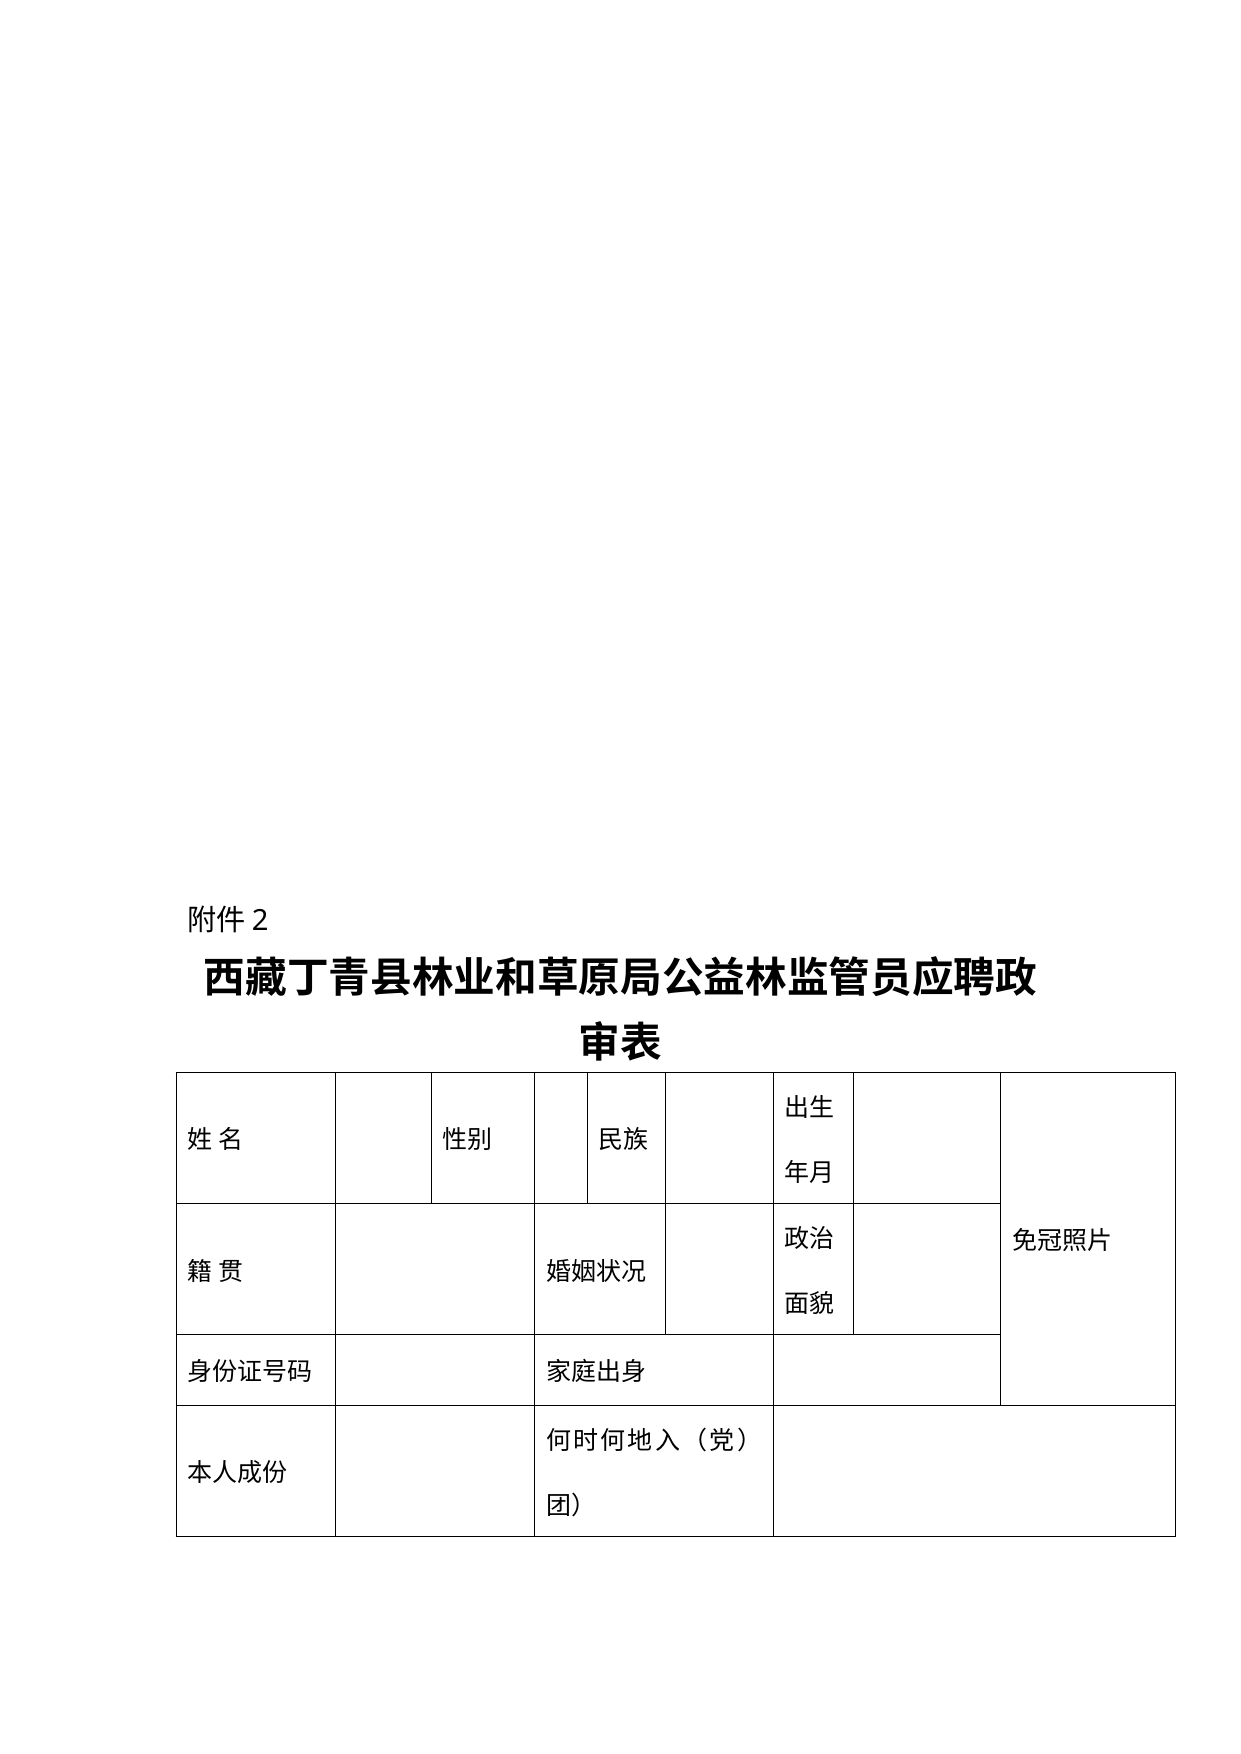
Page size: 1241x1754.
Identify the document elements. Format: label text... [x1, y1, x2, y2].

table_header 免冠照片 [1001, 1073, 1175, 1405]
table_cell [774, 1406, 1175, 1536]
table_header [535, 1073, 587, 1203]
table_cell 籍 贯 [177, 1204, 335, 1334]
table_cell [666, 1204, 773, 1334]
table_header 出生 年月 [774, 1073, 853, 1203]
text 附件2 [187, 882, 1053, 942]
text 西藏丁青县林业和草原局公益林监管员应聘政审表 [187, 942, 1053, 1072]
table_header 姓 名 [177, 1073, 335, 1203]
table_cell 政治 面貌 [774, 1204, 853, 1334]
table_cell [336, 1406, 534, 1536]
table_cell 本人成份 [177, 1406, 335, 1536]
table_cell [854, 1204, 1000, 1334]
table_cell [336, 1204, 534, 1334]
table_cell 家庭出身 [535, 1335, 773, 1405]
table_header 性别 [432, 1073, 534, 1203]
table_header [336, 1073, 431, 1203]
table_header [666, 1073, 773, 1203]
table_header [854, 1073, 1000, 1203]
table_header 民族 [588, 1073, 665, 1203]
table_cell 婚姻状况 [535, 1204, 665, 1334]
table_cell 何时何地入（党）团） [535, 1406, 773, 1536]
table_cell 身份证号码 [177, 1335, 335, 1405]
table_cell [336, 1335, 534, 1405]
table_cell [774, 1335, 1000, 1405]
